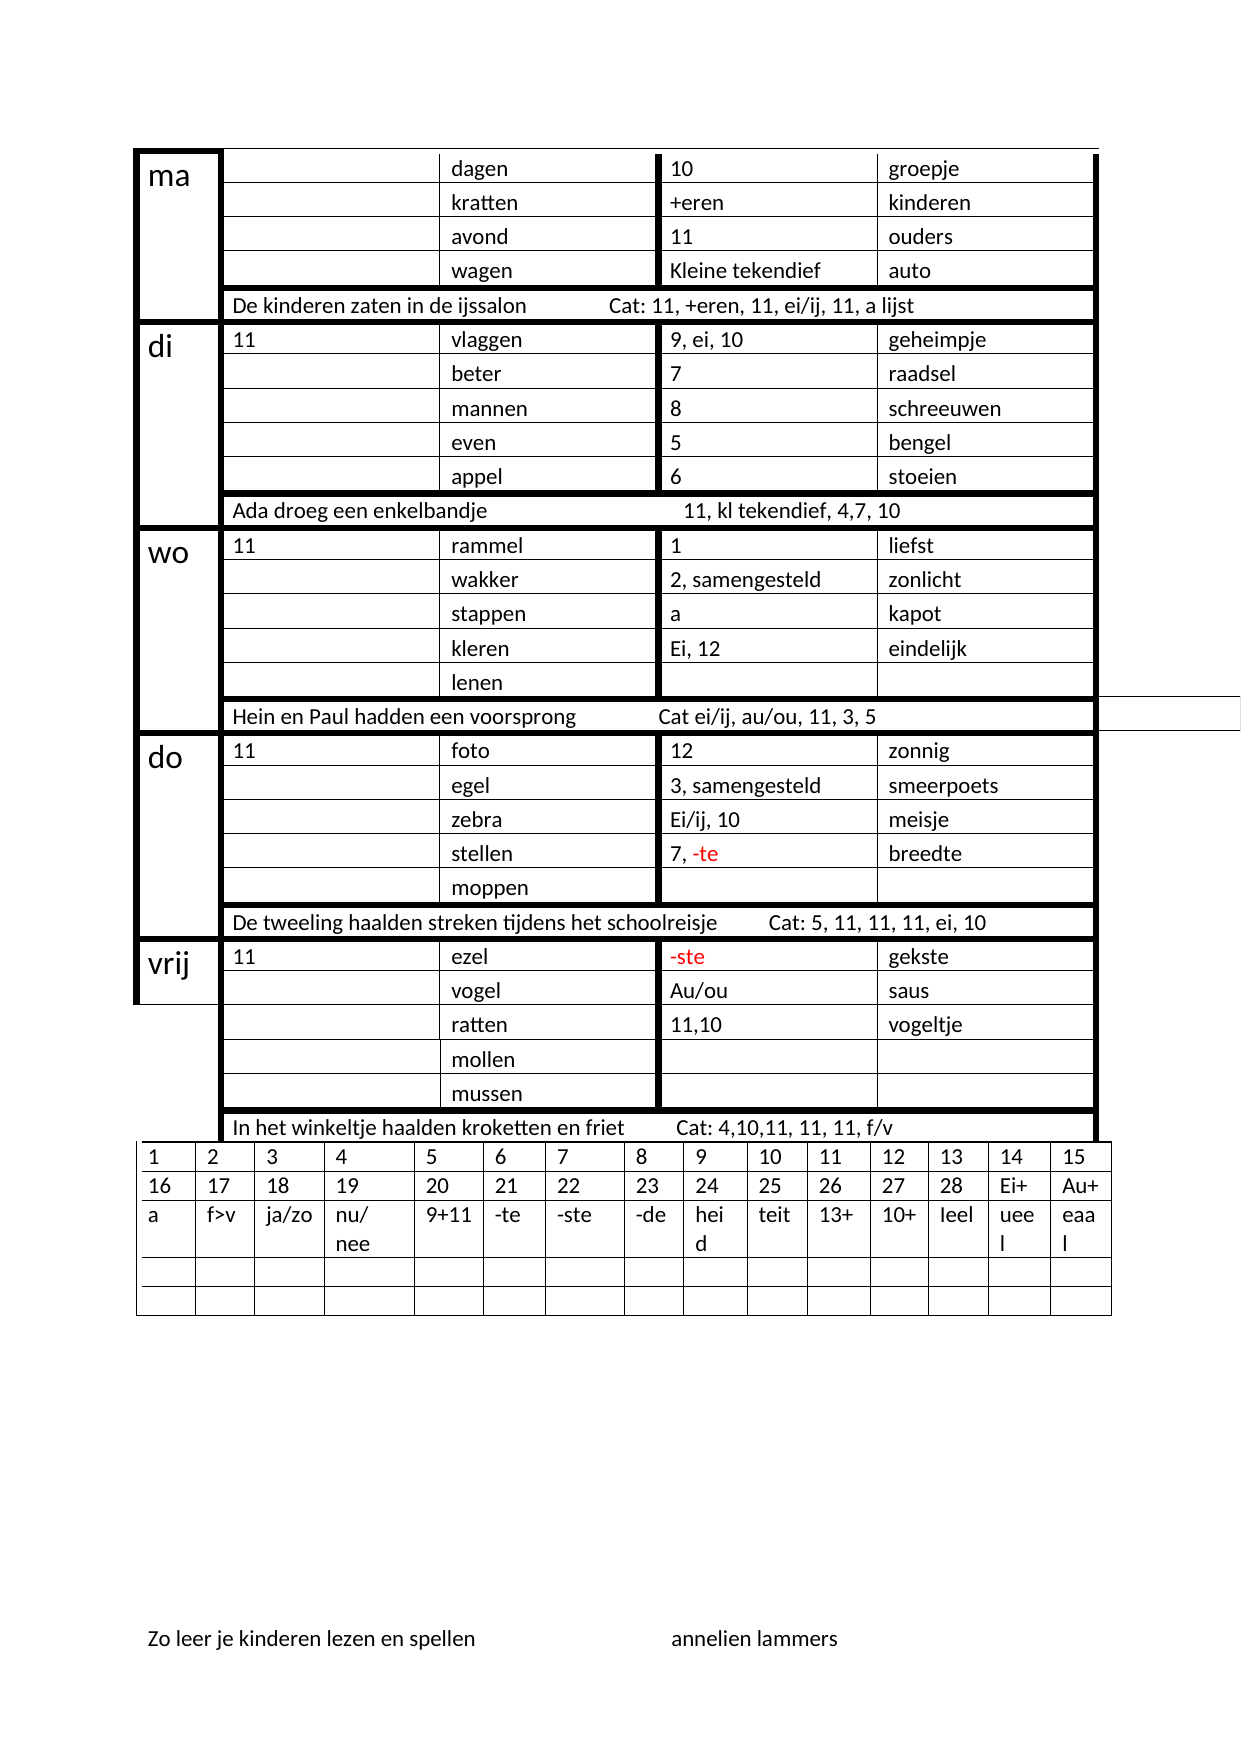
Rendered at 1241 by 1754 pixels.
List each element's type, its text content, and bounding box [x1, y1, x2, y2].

table_cell 24 [684, 1172, 747, 1199]
table_cell [224, 1040, 440, 1073]
table_cell schreeuwen [878, 389, 1093, 422]
table_cell [929, 1287, 988, 1315]
table_cell f>v [196, 1201, 254, 1257]
table_cell 17 [196, 1172, 254, 1199]
table_cell moppen [440, 868, 655, 902]
table_cell [748, 1287, 807, 1315]
table_cell [224, 868, 439, 902]
table_cell 7, -te [662, 834, 877, 867]
table_cell 21 [484, 1172, 545, 1199]
table_cell [224, 457, 439, 490]
table_cell [224, 766, 439, 799]
table_cell groepje [877, 149, 1096, 182]
table_cell kinderen [878, 183, 1093, 216]
table_cell [137, 1286, 195, 1315]
table_cell 27 [871, 1172, 928, 1199]
table_cell [929, 1258, 988, 1286]
table_cell 15 [1051, 1143, 1111, 1171]
table_cell [625, 1287, 683, 1315]
table_cell De tweeling haalden streken tijdens het schoolreisje Cat: 5, 11, 11, 11, ei, 10 [224, 908, 1093, 936]
table_cell Ei+ [989, 1172, 1050, 1199]
table_cell [662, 1074, 877, 1107]
table_cell kratten [440, 183, 655, 216]
table_cell di [140, 325, 218, 524]
table_cell -ste [662, 942, 877, 970]
table_cell 16 [137, 1171, 195, 1199]
table_cell [1051, 1287, 1111, 1315]
table_cell zonnig [878, 736, 1093, 764]
table_cell zonlicht [878, 560, 1093, 593]
table_cell 19 [325, 1172, 414, 1199]
table_cell 11 [808, 1143, 870, 1171]
table_cell [224, 389, 439, 422]
table_cell 6 [484, 1143, 545, 1171]
table_cell 11 [224, 736, 439, 764]
table_cell [224, 594, 439, 627]
table_cell geheimpje [878, 325, 1093, 353]
table_cell 22 [546, 1172, 624, 1199]
table_cell nu/nee [325, 1201, 414, 1257]
table_cell ezel [440, 942, 655, 970]
table_cell [224, 629, 439, 662]
table_cell kapot [878, 594, 1093, 627]
table_cell auto [878, 251, 1093, 285]
table_cell eaal [1051, 1201, 1111, 1257]
table_cell 1 [662, 531, 877, 559]
table_cell lenen [440, 663, 655, 696]
table_cell 8 [662, 389, 877, 422]
table_cell [325, 1258, 414, 1286]
table_cell 11,10 [662, 1005, 877, 1039]
table_cell -ste [546, 1201, 624, 1257]
table_cell [137, 1257, 195, 1286]
table_cell foto [440, 736, 655, 764]
table_cell liefst [878, 531, 1093, 559]
table_cell eindelijk [878, 629, 1093, 662]
table_cell [662, 1040, 877, 1073]
table_cell 10 [659, 149, 877, 182]
table_cell mollen [441, 1040, 655, 1073]
table_cell 25 [748, 1172, 807, 1199]
table_cell Ei/ij, 10 [662, 800, 877, 833]
table_cell heid [684, 1201, 747, 1257]
table_cell Ei, 12 [662, 629, 877, 662]
table_cell ratten [440, 1005, 655, 1039]
table_cell [878, 663, 1093, 696]
table_cell raadsel [878, 354, 1093, 387]
table_cell 28 [929, 1172, 988, 1199]
table_cell [871, 1258, 928, 1286]
table_cell [484, 1258, 545, 1286]
table_cell dagen [440, 149, 658, 182]
table_cell vlaggen [440, 325, 655, 353]
table_cell wagen [440, 251, 655, 285]
table_cell a [662, 594, 877, 627]
table_cell 10+ [871, 1201, 928, 1257]
table_cell rammel [440, 531, 655, 559]
table_cell 11 [224, 531, 439, 559]
table_cell [871, 1287, 928, 1315]
table_cell [224, 1005, 439, 1039]
table_cell zebra [440, 800, 655, 833]
table_cell -te [484, 1201, 545, 1257]
table_cell [989, 1258, 1050, 1286]
table_cell vogel [440, 971, 655, 1004]
table_cell kleren [440, 629, 655, 662]
table_cell wo [140, 531, 218, 730]
table_cell [196, 1287, 254, 1315]
table_cell +eren [662, 183, 877, 216]
table_cell 1 [137, 1141, 195, 1171]
table_cell [224, 560, 439, 593]
table_cell 14 [989, 1143, 1050, 1171]
table_cell 23 [625, 1172, 683, 1199]
table_cell Au+ [1051, 1172, 1111, 1199]
table_cell [662, 663, 877, 696]
table_cell bengel [878, 423, 1093, 456]
table_cell [325, 1287, 414, 1315]
table_cell [196, 1258, 254, 1286]
table_cell [808, 1287, 870, 1315]
table_cell beter [440, 354, 655, 387]
table_cell [546, 1287, 624, 1315]
table_cell Au/ou [662, 971, 877, 1004]
table_cell 9, ei, 10 [662, 325, 877, 353]
table_cell [224, 183, 439, 216]
table_cell stoeien [878, 457, 1093, 490]
table_cell stellen [440, 834, 655, 867]
table_cell [484, 1287, 545, 1315]
table_cell [415, 1287, 483, 1315]
table_cell [625, 1258, 683, 1286]
table_cell 2 [196, 1143, 254, 1171]
table_cell 4 [325, 1143, 414, 1171]
table_cell Hein en Paul hadden een voorsprong Cat ei/ij, au/ou, 11, 3, 5 [224, 702, 1093, 730]
table_cell 8 [625, 1143, 683, 1171]
table_cell 20 [415, 1172, 483, 1199]
table_cell 3, samengesteld [662, 766, 877, 799]
table_cell 12 [871, 1143, 928, 1171]
table_cell [1099, 697, 1240, 730]
table_cell [415, 1258, 483, 1286]
table_cell [748, 1258, 807, 1286]
table_cell 11 [224, 325, 439, 353]
table_cell 11 [662, 217, 877, 250]
table_cell [224, 834, 439, 867]
table_cell [224, 663, 439, 696]
table_cell [224, 1074, 440, 1107]
table_cell egel [440, 766, 655, 799]
table_cell ouders [878, 217, 1093, 250]
table_cell 18 [255, 1172, 324, 1199]
table_cell vrij [140, 942, 218, 1004]
table_cell do [140, 736, 218, 936]
table_cell [224, 354, 439, 387]
table_cell [684, 1258, 747, 1286]
table_cell [684, 1287, 747, 1315]
table_cell [224, 423, 439, 456]
table_cell mussen [441, 1074, 655, 1107]
table_cell [546, 1258, 624, 1286]
table_cell 26 [808, 1172, 870, 1199]
table_cell [255, 1287, 324, 1315]
table_cell [224, 800, 439, 833]
table_cell [224, 251, 439, 285]
table_cell 10 [748, 1143, 807, 1171]
table_cell 5 [662, 423, 877, 456]
table_cell ueel [989, 1201, 1050, 1257]
table_cell gekste [878, 942, 1093, 970]
table_cell vogeltje [878, 1005, 1093, 1039]
table_cell 7 [546, 1143, 624, 1171]
table_cell 2, samengesteld [662, 560, 877, 593]
table_cell Ieel [929, 1201, 988, 1257]
table_cell [224, 217, 439, 250]
table_cell 9 [684, 1143, 747, 1171]
table_cell 9+11 [415, 1201, 483, 1257]
table_cell avond [440, 217, 655, 250]
table_cell [808, 1258, 870, 1286]
table_cell 11 [224, 942, 439, 970]
table_cell [989, 1287, 1050, 1315]
table_cell [878, 868, 1093, 902]
table_cell In het winkeltje haalden kroketten en friet Cat: 4,10,11, 11, 11, f/v [224, 1114, 1093, 1141]
table_cell stappen [440, 594, 655, 627]
table_cell 13 [929, 1143, 988, 1171]
table_cell mannen [440, 389, 655, 422]
table_cell 6 [662, 457, 877, 490]
table_cell 13+ [808, 1201, 870, 1257]
table_cell even [440, 423, 655, 456]
table_cell appel [440, 457, 655, 490]
table_cell breedte [878, 834, 1093, 867]
table_cell meisje [878, 800, 1093, 833]
table_cell wakker [440, 560, 655, 593]
table_cell a [137, 1200, 195, 1257]
table_cell [878, 1074, 1093, 1107]
table_cell smeerpoets [878, 766, 1093, 799]
table_cell ja/zo [255, 1201, 324, 1257]
table_cell [878, 1040, 1093, 1073]
table_cell 7 [662, 354, 877, 387]
table_cell De kinderen zaten in de ijssalon Cat: 11, +eren, 11, ei/ij, 11, a lijst [224, 291, 1093, 319]
table_cell 12 [662, 736, 877, 764]
table_cell teit [748, 1201, 807, 1257]
table_cell -de [625, 1201, 683, 1257]
table_cell [224, 971, 439, 1004]
table_cell 3 [255, 1143, 324, 1171]
table_cell [255, 1258, 324, 1286]
table_cell Ada droeg een enkelbandje 11, kl tekendief, 4,7, 10 [224, 497, 1093, 524]
table_cell saus [878, 971, 1093, 1004]
table_cell Kleine tekendief [662, 251, 877, 285]
table_cell [662, 868, 877, 902]
table_cell [224, 149, 440, 182]
table_cell 5 [415, 1143, 483, 1171]
table_cell [1051, 1258, 1111, 1286]
table_cell ma [140, 154, 218, 319]
